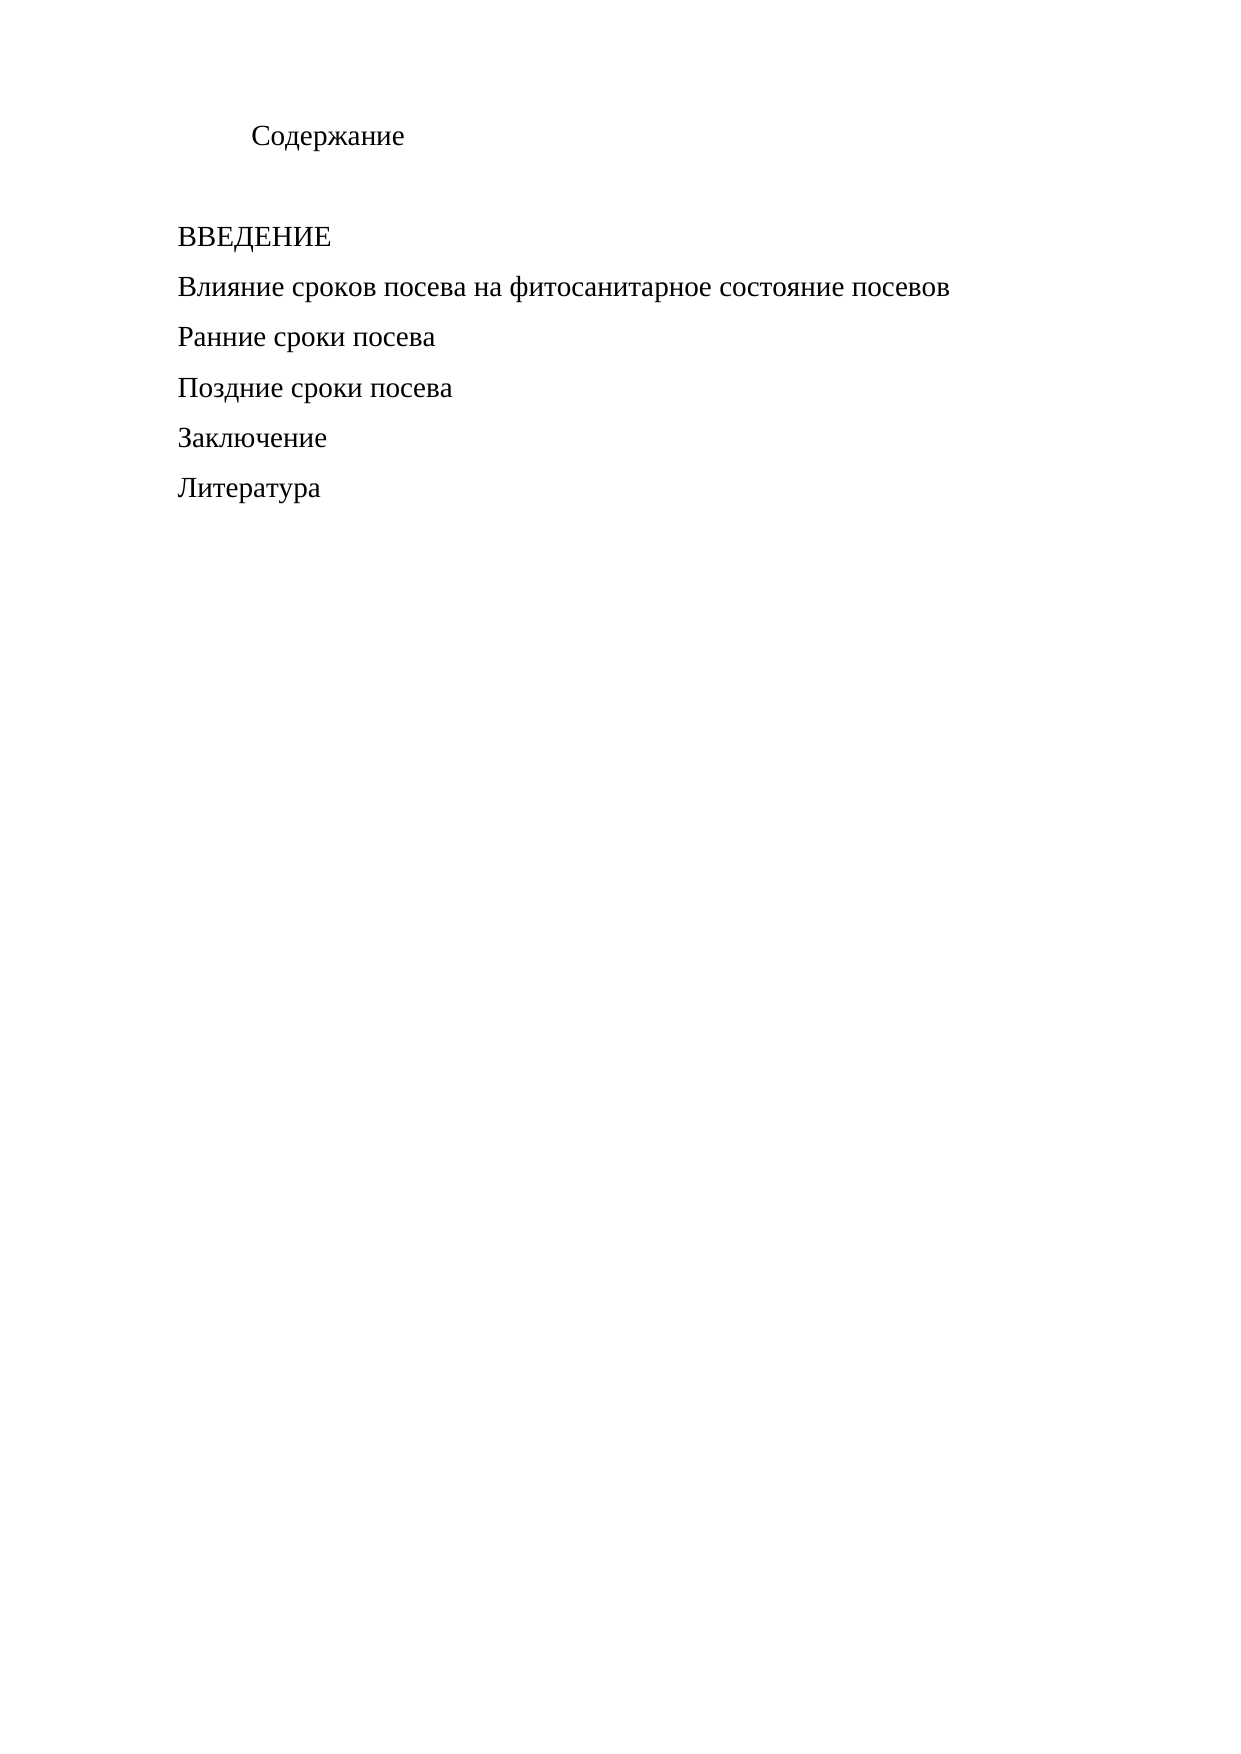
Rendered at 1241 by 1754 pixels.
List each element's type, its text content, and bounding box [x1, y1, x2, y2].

text ВВЕДЕНИЕ [177, 219, 1152, 252]
text Заключение [177, 420, 1152, 453]
text Ранние сроки посева [177, 319, 1152, 353]
text Литература [177, 470, 1152, 504]
text Поздние сроки посева [177, 370, 1152, 403]
text Влияние сроков посева на фитосанитарное состояние посевов [177, 269, 1152, 303]
text Содержание [177, 118, 1152, 152]
